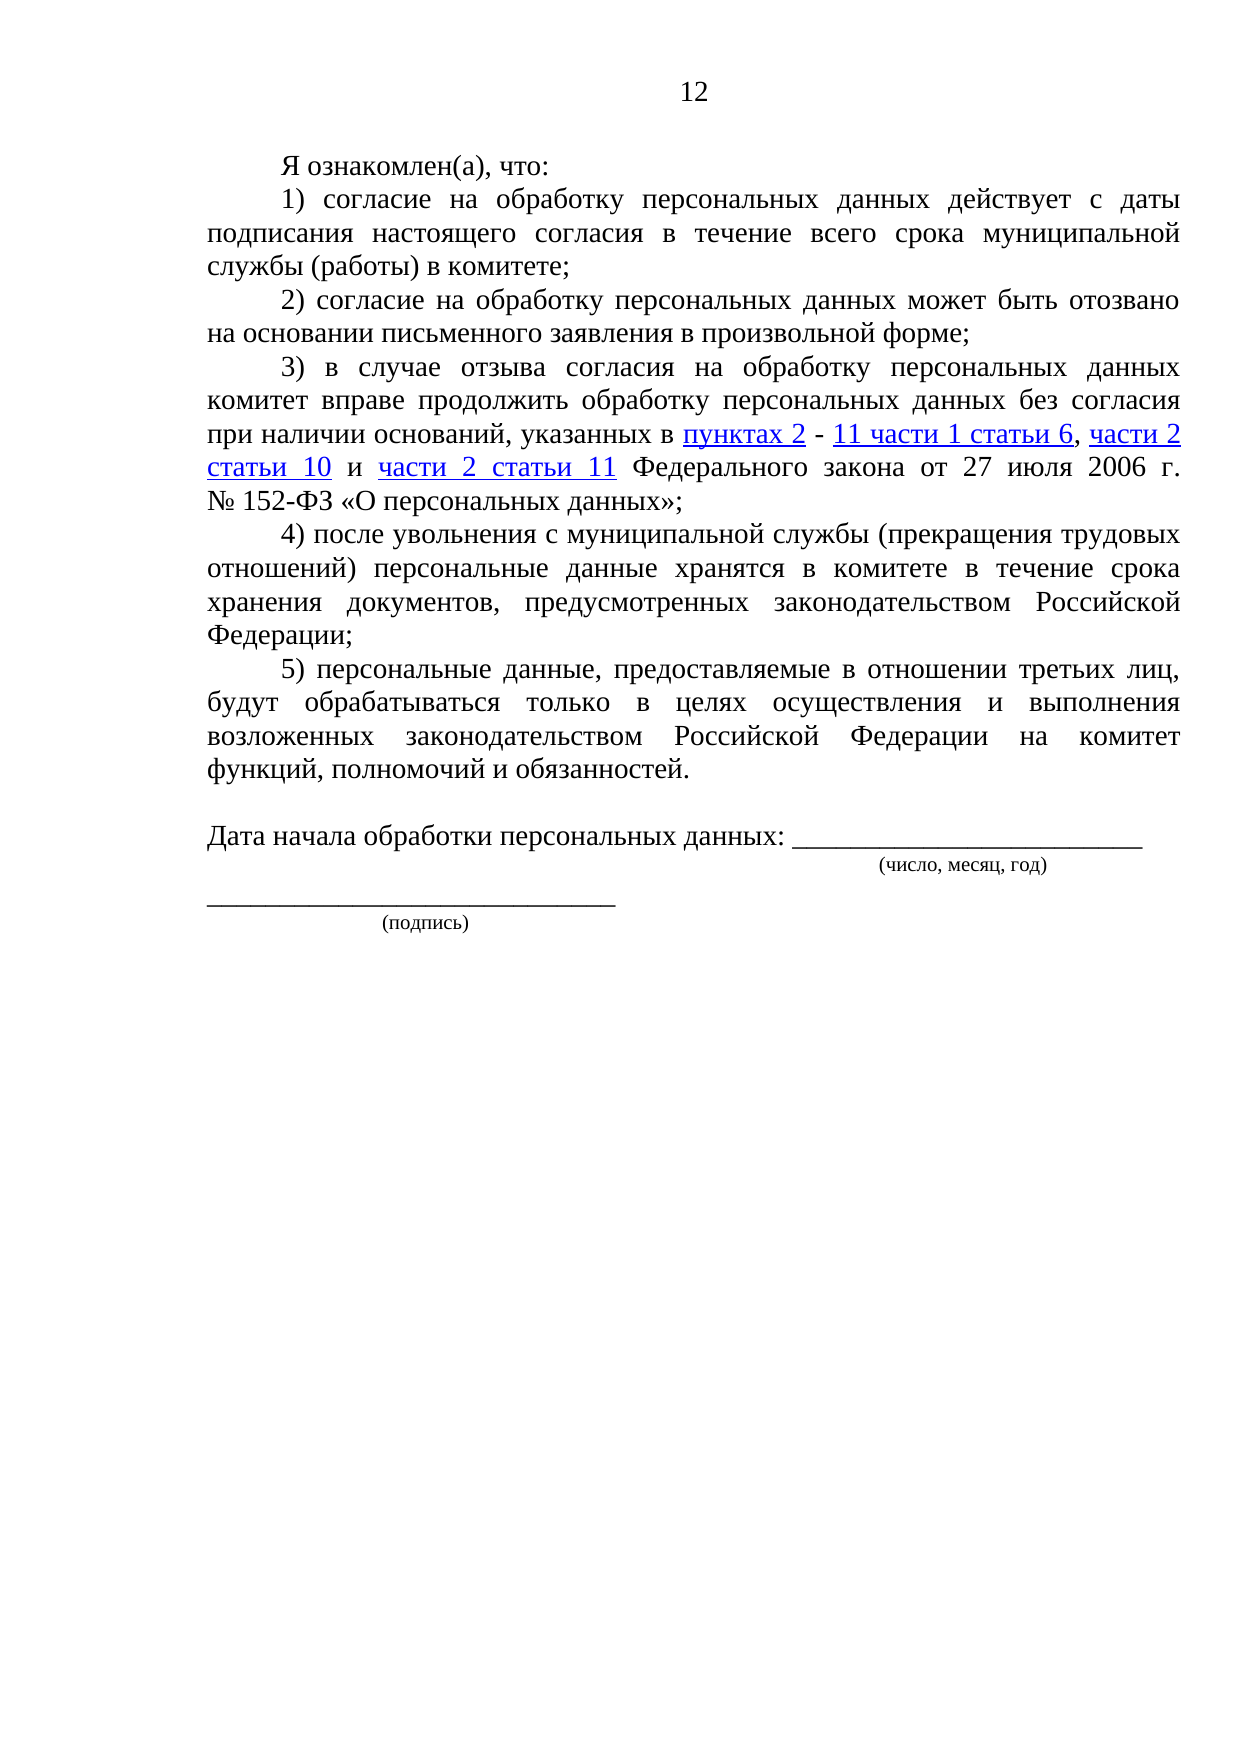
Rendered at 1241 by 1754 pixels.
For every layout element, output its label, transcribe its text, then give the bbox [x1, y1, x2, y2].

text 5) персональные данные, предоставляемые в отношении третьих лиц, будут обрабатываться только в целях осуществления и выполнения возложенных законодательством Российской Федерации на комитет функций, полномочий и обязанностей. [207, 651, 1181, 785]
text 2) согласие на обработку персональных данных может быть отозвано на основании письменного заявления в произвольной форме; [207, 282, 1181, 349]
text Я ознакомлен(а), что: [207, 148, 1181, 181]
text ____________________________ [207, 876, 1181, 910]
text 1) согласие на обработку персональных данных действует с даты подписания настоящего согласия в течение всего срока муниципальной службы (работы) в комитете; [207, 181, 1181, 282]
text (подпись) [207, 910, 1181, 934]
text 3) в случае отзыва согласия на обработку персональных данных комитет вправе продолжить обработку персональных данных без согласия при наличии оснований, указанных в пунктах 2 - 11 части 1 статьи 6, части 2 статьи 10 и части 2 статьи 11 Федерального закона от 27 июля 2006 г. № 152-ФЗ «О персональных данных»; [207, 349, 1181, 517]
text (число, месяц, год) [207, 852, 1181, 876]
text Дата начала обработки персональных данных: ________________________ [207, 818, 1181, 852]
text 4) после увольнения с муниципальной службы (прекращения трудовых отношений) персональные данные хранятся в комитете в течение срока хранения документов, предусмотренных законодательством Российской Федерации; [207, 517, 1181, 651]
